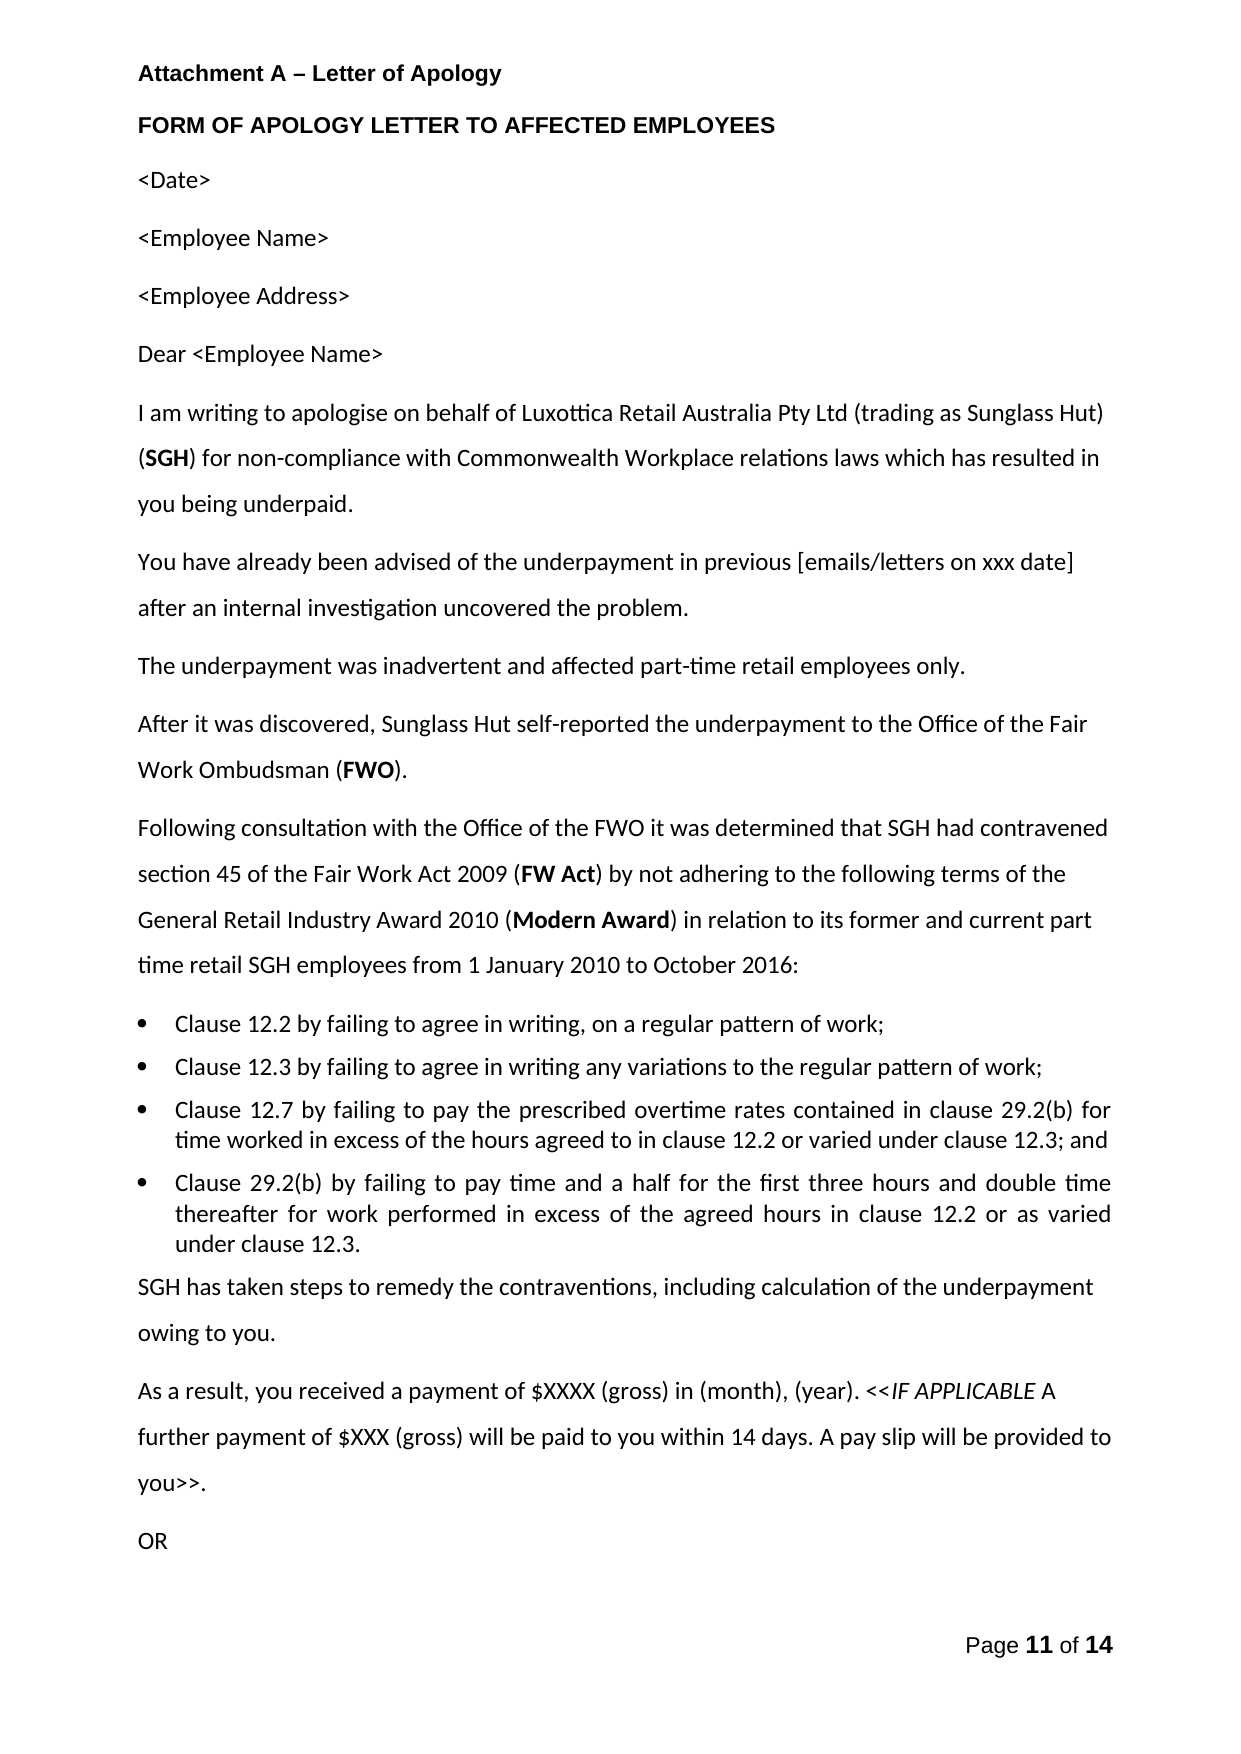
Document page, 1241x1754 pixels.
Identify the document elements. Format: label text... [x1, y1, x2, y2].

text <Employee Name> [138, 222, 1113, 252]
text I am writing to apologise on behalf of Luxottica Retail Australia Pty Ltd (trading as Sunglass Hut) (SGH) for non-compliance with Commonwealth Workplace relations laws which has resulted in you being underpaid. [138, 397, 1113, 519]
list Clause 12.3 by failing to agree in writing any variations to the regular pattern of work; [138, 1051, 1113, 1081]
text Dear <Employee Name> [138, 338, 1113, 369]
text After it was discovered, Sunglass Hut self-reported the underpayment to the Office of the Fair Work Ombudsman (FWO). [138, 708, 1113, 785]
subtitle FORM OF APOLOGY LETTER TO AFFECTED EMPLOYEES [138, 112, 1113, 138]
list Clause 12.7 by failing to pay the prescribed overtime rates contained in clause 29.2(b) for time worked in excess of the hours agreed to in clause 12.2 or varied under clause 12.3; and [138, 1094, 1113, 1155]
text <Employee Address> [138, 280, 1113, 311]
text Following consultation with the Office of the FWO it was determined that SGH had contravened section 45 of the Fair Work Act 2009 (FW Act) by not adhering to the following terms of the General Retail Industry Award 2010 (Modern Award) in relation to its former and current part time retail SGH employees from 1 January 2010 to October 2016: [138, 812, 1113, 980]
text <Date> [138, 164, 1113, 194]
text As a result, you received a payment of $XXXX (gross) in (month), (year). <<IF APPLICABLE A further payment of $XXX (gross) will be paid to you within 14 days. A pay slip will be provided to you>>. [138, 1376, 1113, 1497]
subtitle Attachment A – Letter of Apology [138, 60, 1113, 86]
list Clause 12.2 by failing to agree in writing, on a regular pattern of work; [138, 1008, 1113, 1038]
list Clause 29.2(b) by failing to pay time and a half for the first three hours and double time thereafter for work performed in excess of the agreed hours in clause 12.2 or as varied under clause 12.3. [138, 1167, 1113, 1259]
text SGH has taken steps to remedy the contraventions, including calculation of the underpayment owing to you. [138, 1272, 1113, 1348]
text The underpayment was inadvertent and affected part-time retail employees only. [138, 650, 1113, 681]
text OR [138, 1525, 1113, 1556]
text You have already been advised of the underpayment in previous [emails/letters on xxx date] after an internal investigation uncovered the problem. [138, 546, 1113, 623]
